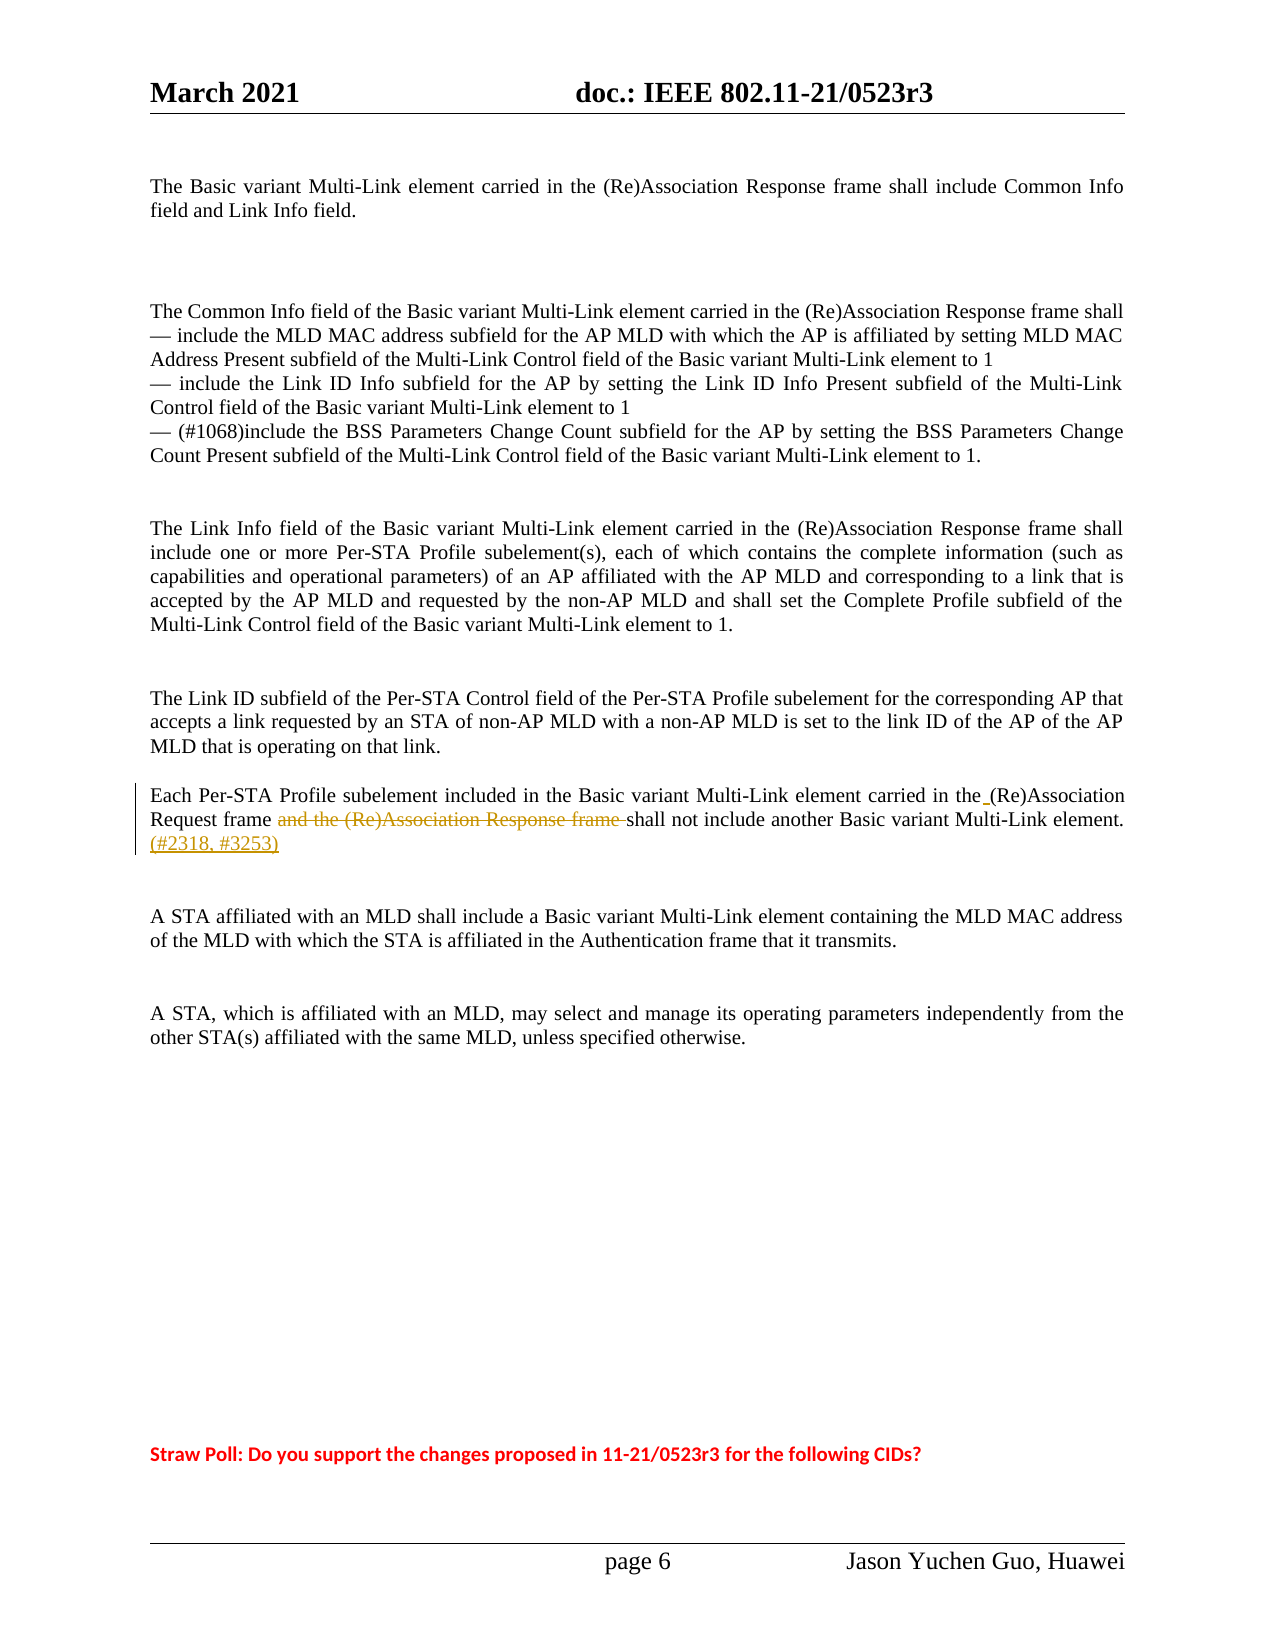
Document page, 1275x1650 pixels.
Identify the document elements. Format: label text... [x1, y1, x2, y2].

text The Basic variant Multi-Link element carried in the (Re)Association Response frame shall include Common Info field and Link Info field. [150, 150, 1125, 222]
text The Link ID subfield of the Per-STA Control field of the Per-STA Profile subelement for the corresponding AP that accepts a link requested by an STA of non-AP MLD with a non-AP MLD is set to the link ID of the AP of the AP MLD that is operating on that link. [150, 661, 1125, 758]
text The Link Info field of the Basic variant Multi-Link element carried in the (Re)Association Response frame shall include one or more Per-STA Profile subelement(s), each of which contains the complete information (such as capabilities and operational parameters) of an AP affiliated with the AP MLD and corresponding to a link that is accepted by the AP MLD and requested by the non-AP MLD and shall set the Complete Profile subfield of the Multi-Link Control field of the Basic variant Multi-Link element to 1. [150, 492, 1125, 636]
text A STA affiliated with an MLD shall include a Basic variant Multi-Link element containing the MLD MAC address of the MLD with which the STA is affiliated in the Authentication frame that it transmits. [150, 880, 1125, 952]
text Straw Poll: Do you support the changes proposed in 11-21/0523r3 for the following CIDs? [150, 1442, 1125, 1467]
text The Common Info field of the Basic variant Multi-Link element carried in the (Re)Association Response frame shall — include the MLD MAC address subfield for the AP MLD with which the AP is affiliated by setting MLD MAC Address Present subfield of the Multi-Link Control field of the Basic variant Multi-Link element to 1 — include the Link ID Info subfield for the AP by setting the Link ID Info Present subfield of the Multi-Link Control field of the Basic variant Multi-Link element to 1 — (#1068)include the BSS Parameters Change Count subfield for the AP by setting the BSS Parameters Change Count Present subfield of the Multi-Link Control field of the Basic variant Multi-Link element to 1. [150, 298, 1125, 467]
text Each Per-STA Profile subelement included in the Basic variant Multi-Link element carried in the(Re)Association Request frame shall not include another Basic variant Multi-Link element. [150, 783, 1125, 855]
text A STA, which is affiliated with an MLD, may select and manage its operating parameters independently from the other STA(s) affiliated with the same MLD, unless specified otherwise. [150, 977, 1125, 1049]
